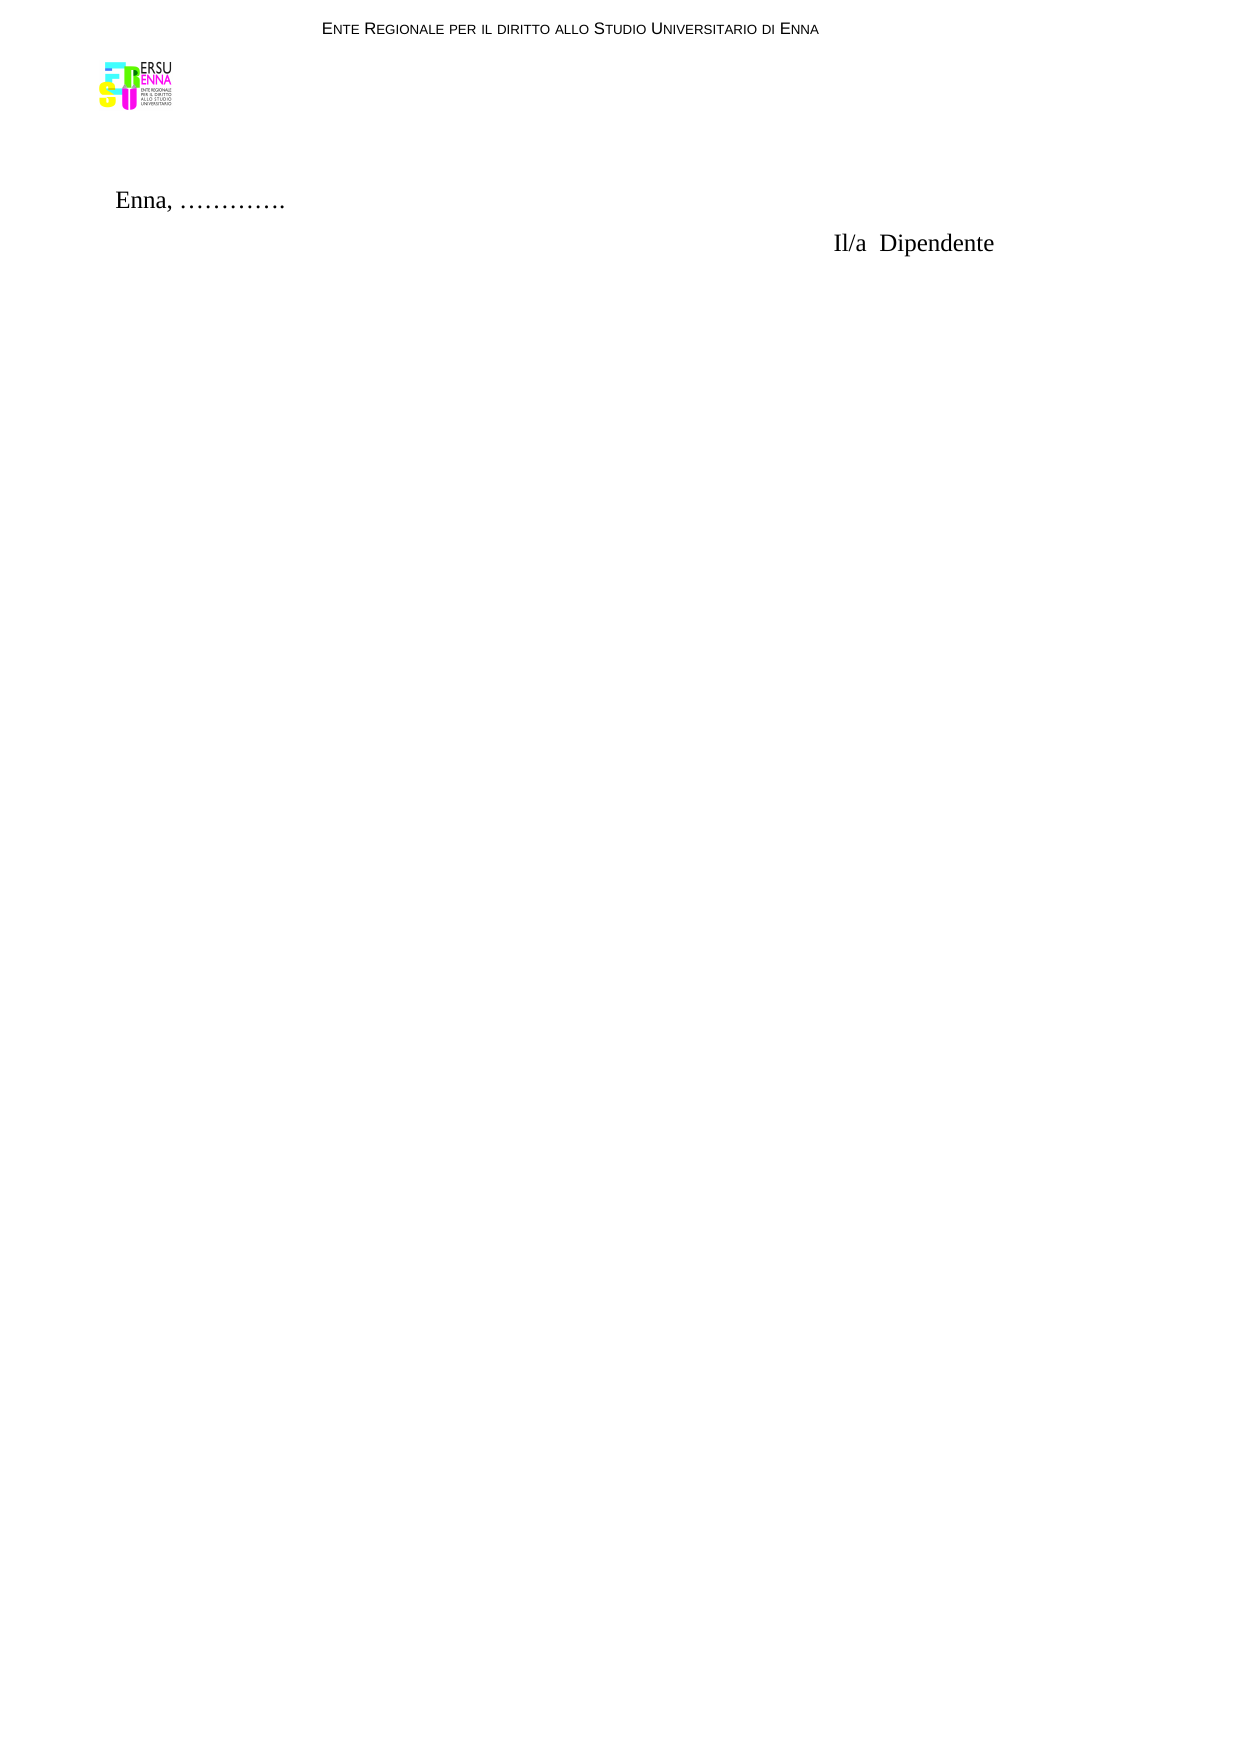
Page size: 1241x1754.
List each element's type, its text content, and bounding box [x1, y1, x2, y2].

text Il/a Dipendente [115, 228, 1146, 257]
picture [98, 60, 173, 111]
text Enna, …………. [115, 185, 1146, 213]
